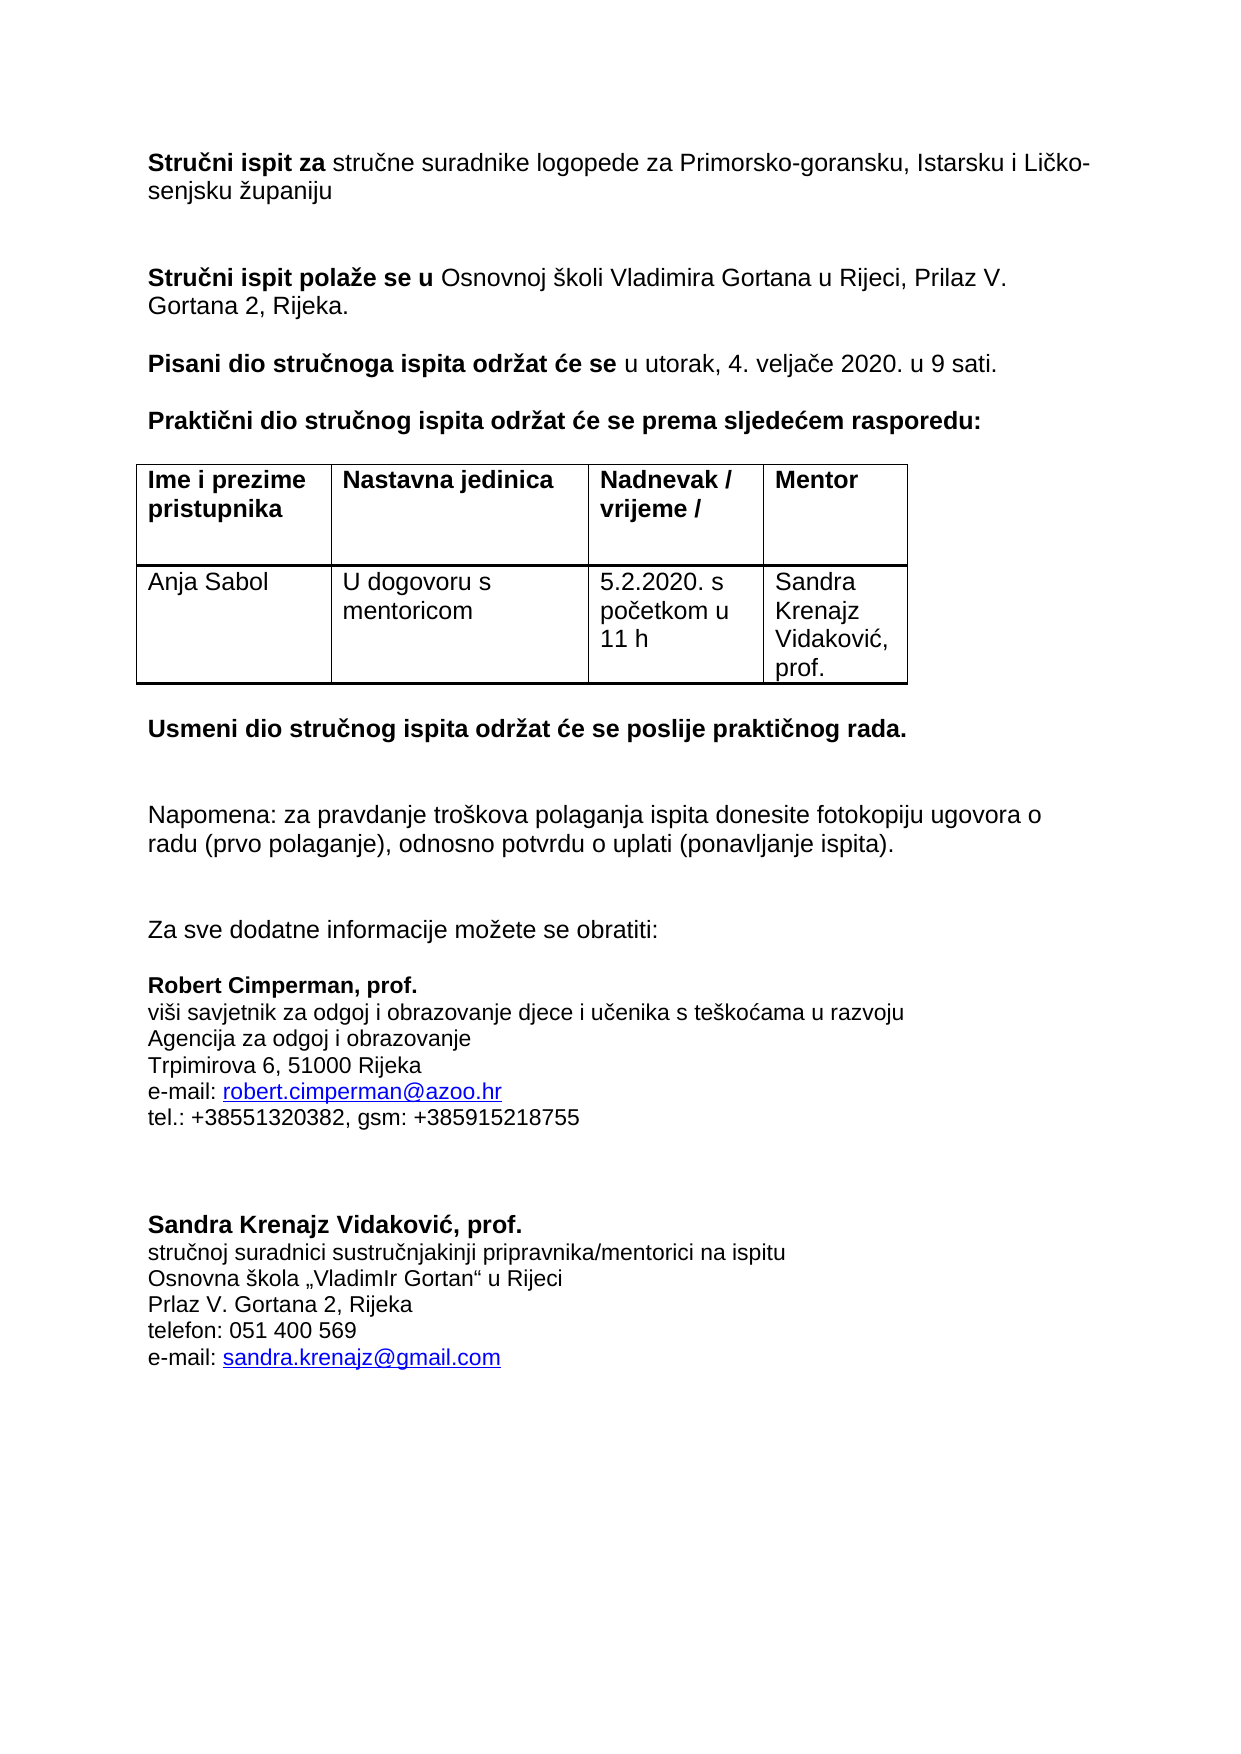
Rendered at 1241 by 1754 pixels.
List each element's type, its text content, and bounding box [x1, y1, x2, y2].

text telefon: 051 400 569 [148, 1317, 1093, 1344]
text Praktični dio stručnog ispita održat će se prema sljedećem rasporedu: [148, 406, 1093, 435]
table_header Ime i prezime pristupnika [137, 465, 331, 564]
table_cell Anja Sabol [137, 567, 331, 682]
text e-mail: sandra.krenajz@gmail.com [148, 1344, 1093, 1370]
text tel.: +38551320382, gsm: +385915218755 [148, 1104, 1093, 1131]
table_header Nastavna jedinica [332, 465, 588, 564]
text Napomena: za pravdanje troškova polaganja ispita donesite fotokopiju ugovora o radu (prvo polaganje), odnosno potvrdu o uplati (ponavljanje ispita). [148, 800, 1093, 857]
table_header Nadnevak / vrijeme / [589, 465, 763, 564]
text Osnovna škola „VladimIr Gortan“ u Rijeci [148, 1265, 1093, 1291]
table_cell Sandra Krenajz Vidaković, prof. [764, 567, 907, 682]
text Stručni ispit za stručne suradnike logopede za Primorsko-goransku, Istarsku i Ličko-senjsku županiju [148, 148, 1093, 205]
text Prlaz V. Gortana 2, Rijeka [148, 1291, 1093, 1317]
text Stručni ispit polaže se u Osnovnoj školi Vladimira Gortana u Rijeci, Prilaz V. Gortana 2, Rijeka. [148, 263, 1093, 320]
text viši savjetnik za odgoj i obrazovanje djece i učenika s teškoćama u razvoju [148, 999, 1093, 1025]
text Usmeni dio stručnog ispita održat će se poslije praktičnog rada. [148, 714, 1093, 742]
text Pisani dio stručnoga ispita održat će se u utorak, 4. veljače 2020. u 9 sati. [148, 349, 1093, 378]
text stručnoj suradnici sustručnjakinji pripravnika/mentorici na ispitu [148, 1238, 1093, 1265]
text e-mail: robert.cimperman@azoo.hr [148, 1078, 1093, 1104]
table_cell 5.2.2020. s početkom u 11 h [589, 567, 763, 682]
text Agencija za odgoj i obrazovanje [148, 1025, 1093, 1052]
text Trpimirova 6, 51000 Rijeka [148, 1052, 1093, 1078]
table_cell U dogovoru s mentoricom [332, 567, 588, 682]
text Robert Cimperman, prof. [148, 972, 1093, 999]
table_header Mentor [764, 465, 907, 564]
text Sandra Krenajz Vidaković, prof. [148, 1210, 1093, 1238]
text Za sve dodatne informacije možete se obratiti: [148, 915, 1093, 944]
